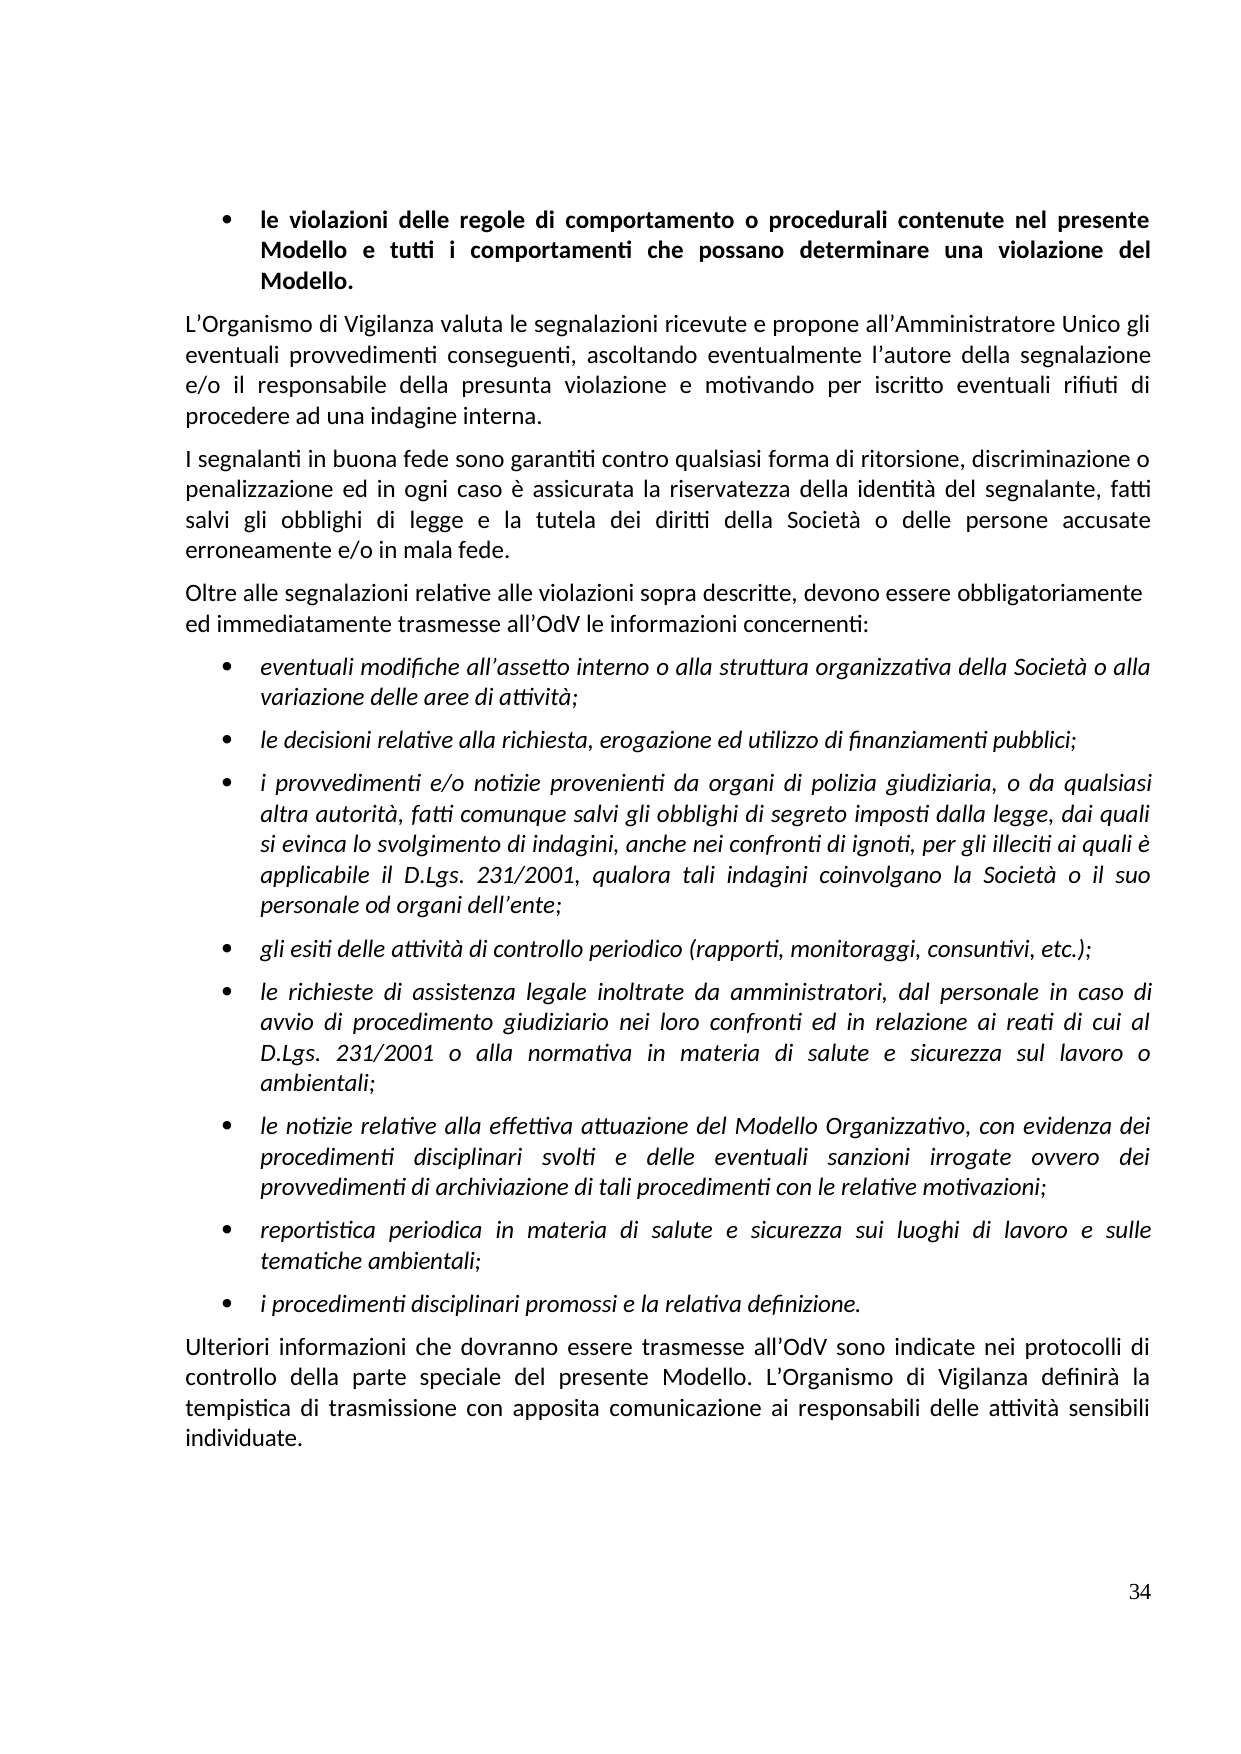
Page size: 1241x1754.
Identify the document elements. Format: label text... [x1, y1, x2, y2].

text Oltre alle segnalazioni relative alle violazioni sopra descritte, devono essere obbligatoriamente [185, 577, 1209, 608]
list reportistica periodica in materia di salute e sicurezza sui luoghi di lavoro e sulle tematiche ambientali; [223, 1214, 1152, 1275]
list i procedimenti disciplinari promossi e la relativa definizione. [223, 1288, 1209, 1318]
list le decisioni relative alla richiesta, erogazione ed utilizzo di finanziamenti pubblici; [223, 725, 1209, 755]
list le richieste di assistenza legale inoltrate da amministratori, dal personale in caso di avvio di procedimento giudiziario nei loro confronti ed in relazione ai reati di cui al D.Lgs. 231/2001 o alla normativa in materia di salute e sicurezza sul lavoro o ambientali; [223, 976, 1152, 1098]
text ed immediatamente trasmesse all’OdV le informazioni concernenti: [185, 608, 1209, 639]
list eventuali modifiche all’assetto interno o alla struttura organizzativa della Società o alla variazione delle aree di attività; [223, 651, 1152, 712]
list le notizie relative alla effettiva attuazione del Modello Organizzativo, con evidenza dei procedimenti disciplinari svolti e delle eventuali sanzioni irrogate ovvero dei provvedimenti di archiviazione di tali procedimenti con le relative motivazioni; [223, 1110, 1152, 1202]
text L’Organismo di Vigilanza valuta le segnalazioni ricevute e propone all’Amministratore Unico gli eventuali provvedimenti conseguenti, ascoltando eventualmente l’autore della segnalazione e/o il responsabile della presunta violazione e motivando per iscritto eventuali rifiuti di procedere ad una indagine interna. [185, 308, 1152, 430]
list gli esiti delle attività di controllo periodico (rapporti, monitoraggi, consuntivi, etc.); [223, 933, 1209, 963]
text Ulteriori informazioni che dovranno essere trasmesse all’OdV sono indicate nei protocolli di controllo della parte speciale del presente Modello. L’Organismo di Vigilanza definirà la tempistica di trasmissione con apposita comunicazione ai responsabili delle attività sensibili individuate. [185, 1331, 1152, 1453]
list le violazioni delle regole di comportamento o procedurali contenute nel presente Modello e tutti i comportamenti che possano determinare una violazione del Modello. [223, 204, 1151, 296]
text I segnalanti in buona fede sono garantiti contro qualsiasi forma di ritorsione, discriminazione o penalizzazione ed in ogni caso è assicurata la riservatezza della identità del segnalante, fatti salvi gli obblighi di legge e la tutela dei diritti della Società o delle persone accusate erroneamente e/o in mala fede. [185, 443, 1152, 565]
list i provvedimenti e/o notizie provenienti da organi di polizia giudiziaria, o da qualsiasi altra autorità, fatti comunque salvi gli obblighi di segreto imposti dalla legge, dai quali si evinca lo svolgimento di indagini, anche nei confronti di ignoti, per gli illeciti ai quali è applicabile il D.Lgs. 231/2001, qualora tali indagini coinvolgano la Società o il suo personale od organi dell’ente; [223, 768, 1152, 920]
